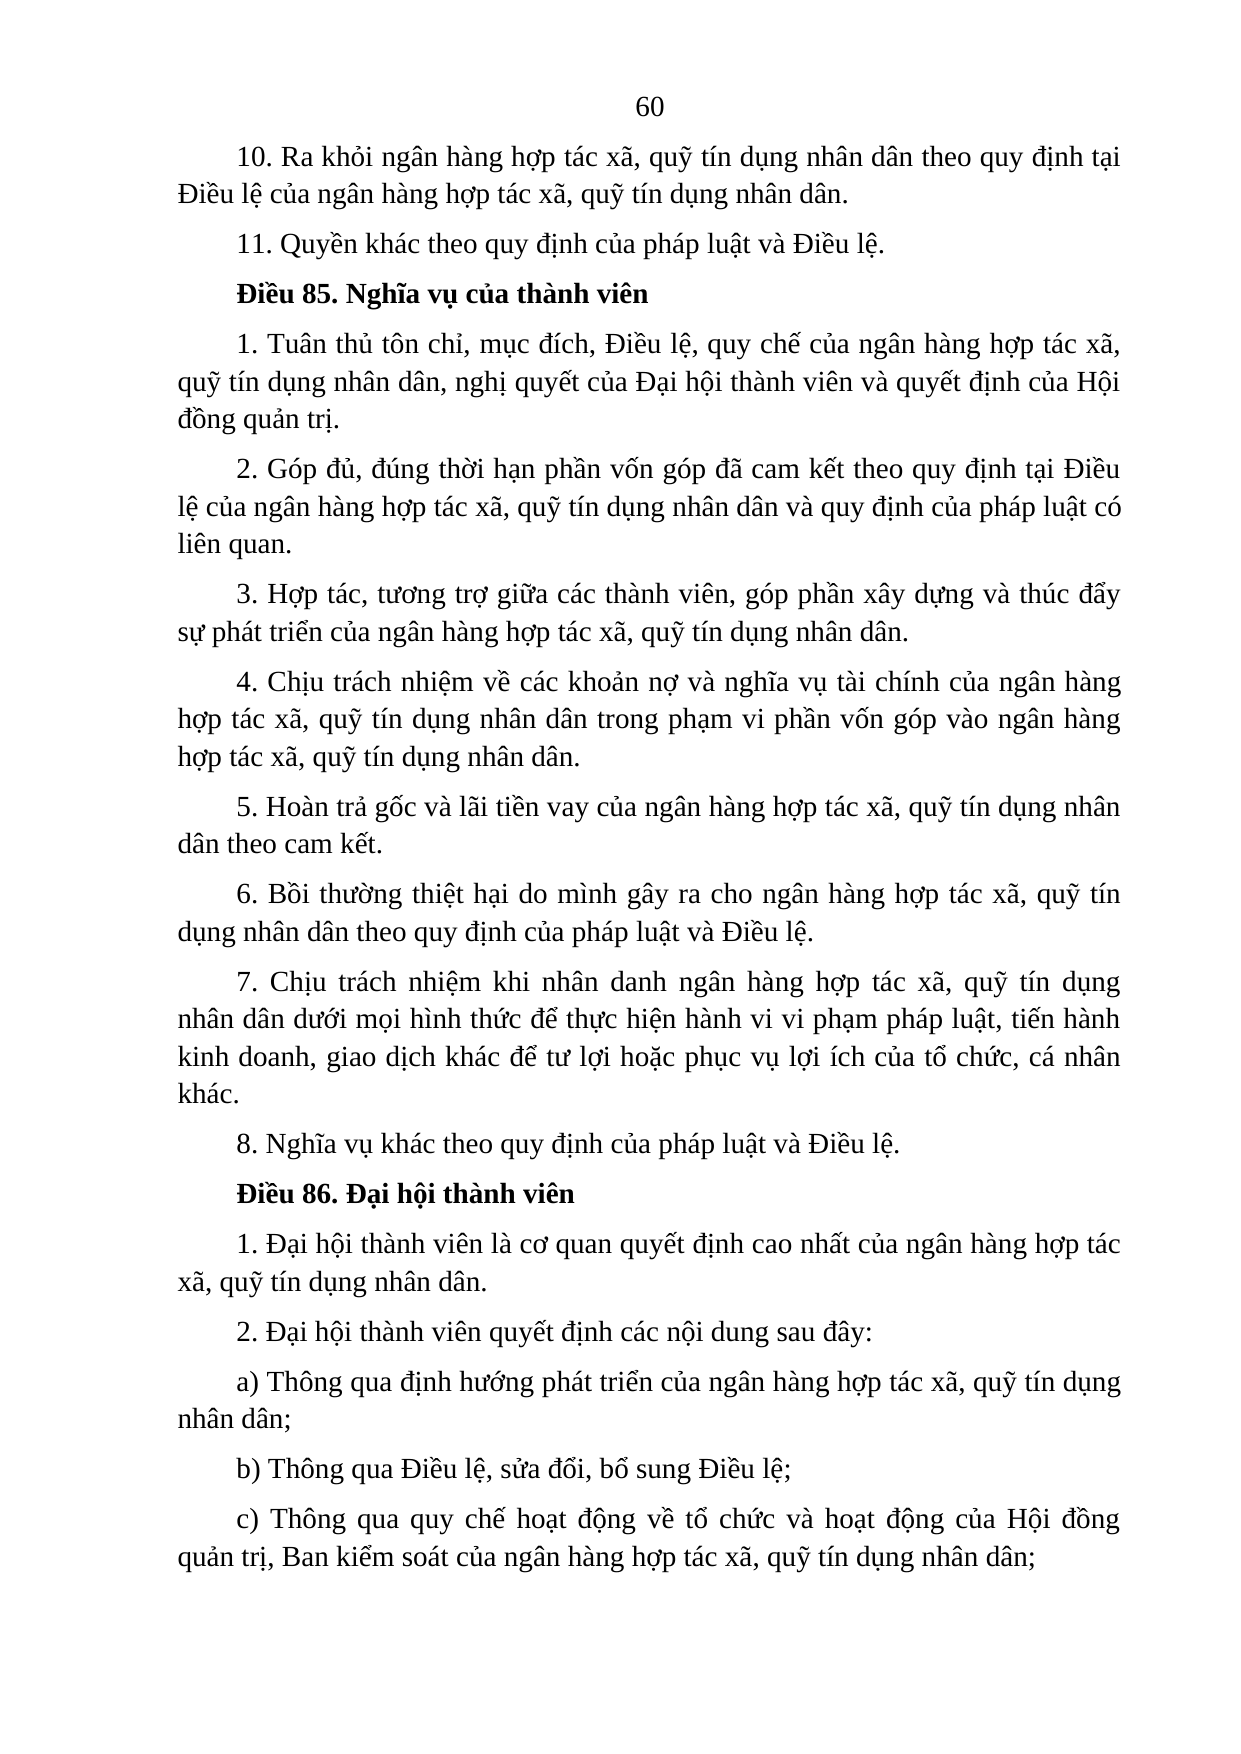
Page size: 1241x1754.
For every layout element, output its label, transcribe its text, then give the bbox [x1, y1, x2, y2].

text 10. Ra khỏi ngân hàng hợp tác xã, quỹ tín dụng nhân dân theo quy định tại Điều lệ của ngân hàng hợp tác xã, quỹ tín dụng nhân dân. [177, 136, 1122, 211]
text 8. Nghĩa vụ khác theo quy định của pháp luật và Điều lệ. [177, 1124, 1122, 1161]
text 6. Bồi thường thiệt hại do mình gây ra cho ngân hàng hợp tác xã, quỹ tín dụng nhân dân theo quy định của pháp luật và Điều lệ. [177, 874, 1122, 949]
text c) Thông qua quy chế hoạt động về tổ chức và hoạt động của Hội đồng quản trị, Ban kiểm soát của ngân hàng hợp tác xã, quỹ tín dụng nhân dân; [177, 1499, 1122, 1574]
text Điều 85. Nghĩa vụ của thành viên [177, 274, 1122, 311]
text 4. Chịu trách nhiệm về các khoản nợ và nghĩa vụ tài chính của ngân hàng hợp tác xã, quỹ tín dụng nhân dân trong phạm vi phần vốn góp vào ngân hàng hợp tác xã, quỹ tín dụng nhân dân. [177, 661, 1122, 774]
text 5. Hoàn trả gốc và lãi tiền vay của ngân hàng hợp tác xã, quỹ tín dụng nhân dân theo cam kết. [177, 786, 1122, 861]
text 3. Hợp tác, tương trợ giữa các thành viên, góp phần xây dựng và thúc đẩy sự phát triển của ngân hàng hợp tác xã, quỹ tín dụng nhân dân. [177, 574, 1122, 649]
text 11. Quyền khác theo quy định của pháp luật và Điều lệ. [177, 224, 1122, 261]
text 2. Đại hội thành viên quyết định các nội dung sau đây: [177, 1311, 1122, 1349]
text 7. Chịu trách nhiệm khi nhân danh ngân hàng hợp tác xã, quỹ tín dụng nhân dân dưới mọi hình thức để thực hiện hành vi vi phạm pháp luật, tiến hành kinh doanh, giao dịch khác để tư lợi hoặc phục vụ lợi ích của tổ chức, cá nhân khác. [177, 961, 1122, 1111]
text 1. Đại hội thành viên là cơ quan quyết định cao nhất của ngân hàng hợp tác xã, quỹ tín dụng nhân dân. [177, 1224, 1122, 1299]
text Điều 86. Đại hội thành viên [177, 1174, 1122, 1211]
text a) Thông qua định hướng phát triển của ngân hàng hợp tác xã, quỹ tín dụng nhân dân; [177, 1361, 1122, 1436]
text 1. Tuân thủ tôn chỉ, mục đích, Điều lệ, quy chế của ngân hàng hợp tác xã, quỹ tín dụng nhân dân, nghị quyết của Đại hội thành viên và quyết định của Hội đồng quản trị. [177, 324, 1122, 436]
text 2. Góp đủ, đúng thời hạn phần vốn góp đã cam kết theo quy định tại Điều lệ của ngân hàng hợp tác xã, quỹ tín dụng nhân dân và quy định của pháp luật có liên quan. [177, 449, 1122, 561]
text b) Thông qua Điều lệ, sửa đổi, bổ sung Điều lệ; [177, 1449, 1122, 1486]
